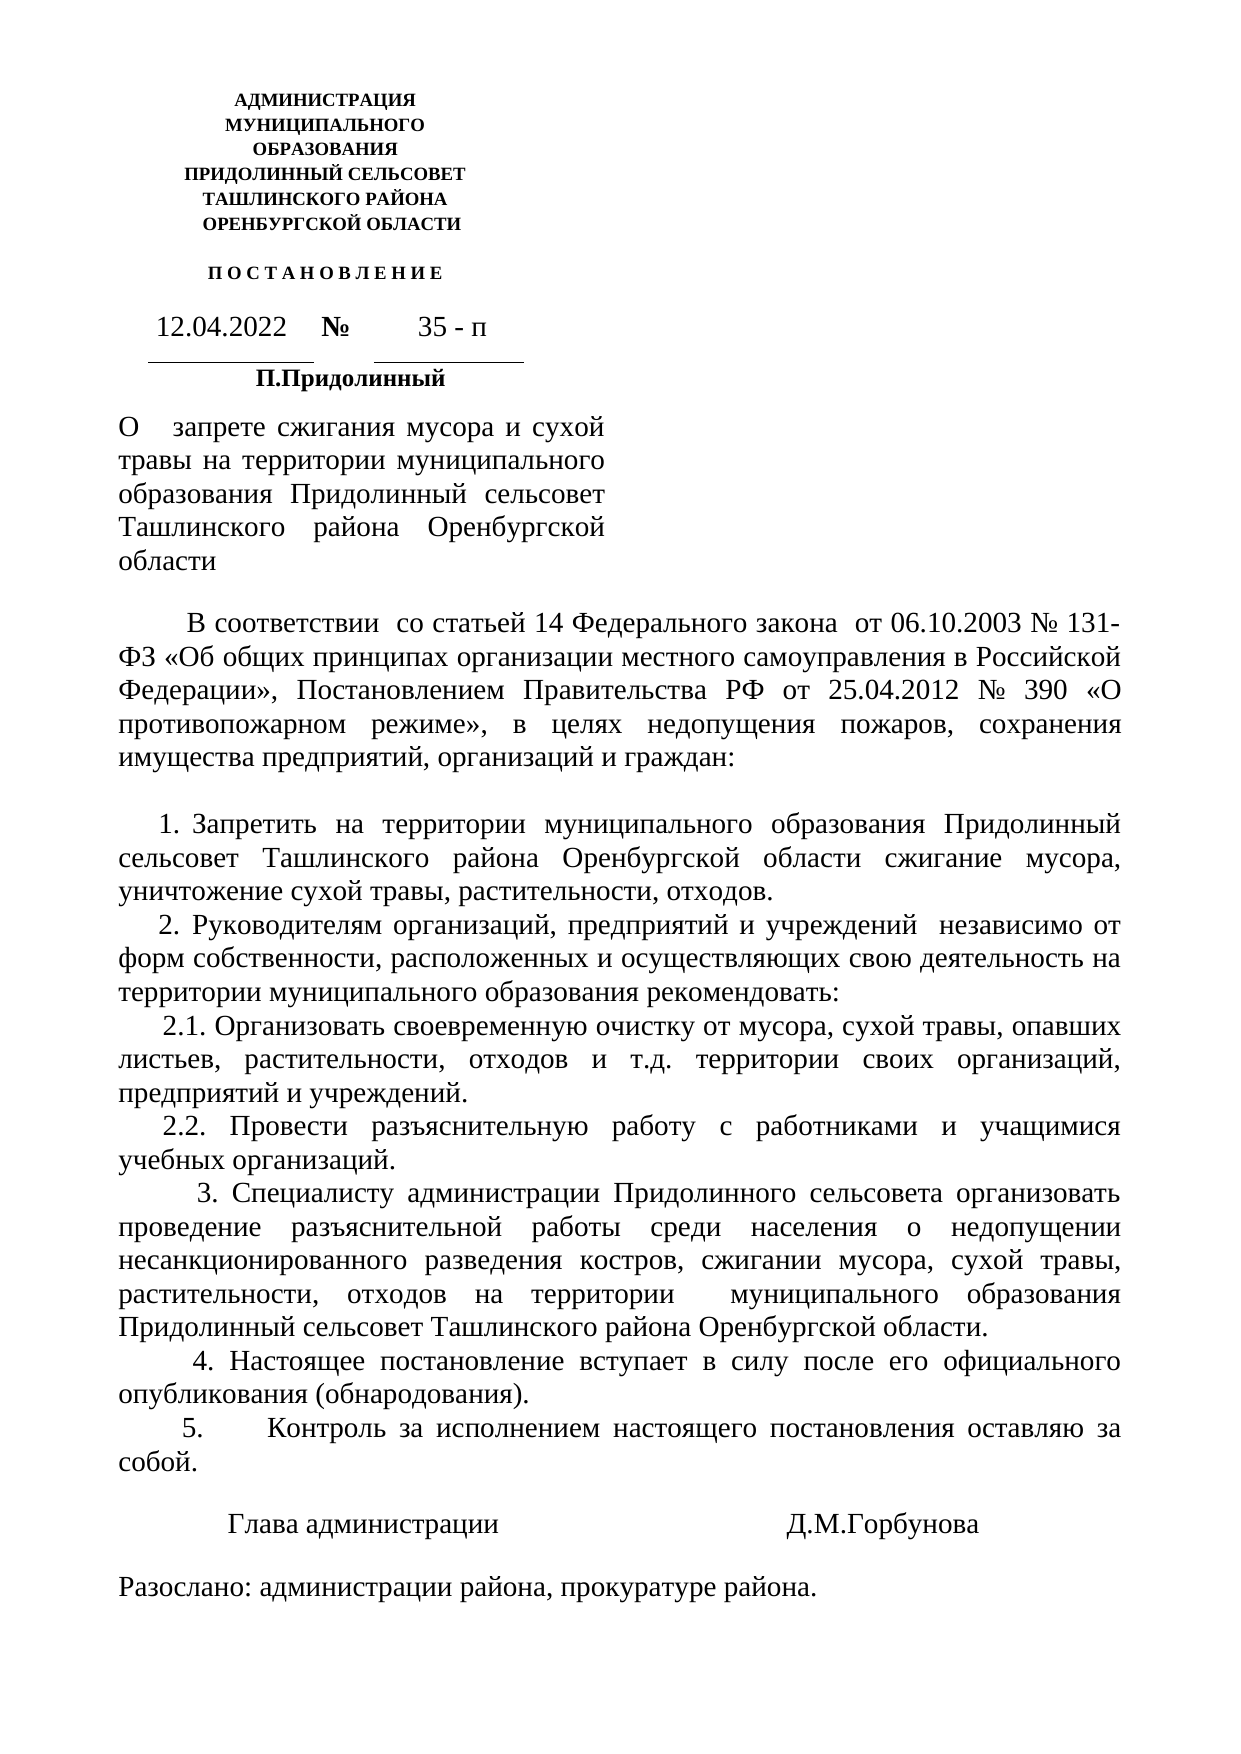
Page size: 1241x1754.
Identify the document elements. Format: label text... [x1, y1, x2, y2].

table_cell № [314, 309, 374, 362]
text Разослано: администрации района, прокуратуре района. [118, 1569, 1122, 1603]
list Руководителям организаций, предприятий и учреждений независимо от форм собственности, расположенных и осуществляющих свою деятельность на территории муниципального образования рекомендовать: [118, 907, 1122, 1008]
list Запретить на территории муниципального образования Придолинный сельсовет Ташлинского района Оренбургской области сжигание мусора, уничтожение сухой травы, растительности, отходов. [118, 806, 1122, 907]
text 4. Настоящее постановление вступает в силу после его официального опубликования (обнародования). [118, 1343, 1122, 1410]
table_cell 35 - п [374, 309, 524, 362]
text 5. Контроль за исполнением настоящего постановления оставляю за собой. [118, 1410, 1122, 1477]
table_header АДМИНИСТРАЦИЯ МУНИЦИПАЛЬНОГО ОБРАЗОВАНИЯ ПРИДОЛИННЫЙ СЕЛЬСОВЕТ ТАШЛИНСКОГО РАЙОНА ОРЕНБУРГСКОЙ ОБЛАСТИ П О С Т А Н О В Л Е Н И Е [111, 89, 539, 309]
text 2.1. Организовать своевременную очистку от мусора, сухой травы, опавших листьев, растительности, отходов и т.д. территории своих организаций, предприятий и учреждений. [118, 1008, 1122, 1108]
text Глава администрации Д.М.Горбунова [118, 1506, 1122, 1540]
text 2.2. Провести разъяснительную работу с работниками и учащимися учебных организаций. [118, 1108, 1122, 1175]
text 3. Специалисту администрации Придолинного сельсовета организовать проведение разъяснительной работы среди населения о недопущении несанкционированного разведения костров, сжигании мусора, сухой травы, растительности, отходов на территории муниципального образования Придолинный сельсовет Ташлинского района Оренбургской области. [118, 1175, 1122, 1343]
text О запрете сжигания мусора и сухой травы на территории муниципального образования Придолинный сельсовет Ташлинского района Оренбургской области [118, 409, 605, 576]
table_cell П.Придолинный [111, 362, 539, 395]
text В соответствии со статьей 14 Федерального закона от 06.10.2003 № 131-ФЗ «Об общих принципах организации местного самоуправления в Российской Федерации», Постановлением Правительства РФ от 25.04.2012 № 390 «О противопожарном режиме», в целях недопущения пожаров, сохранения имущества предприятий, организаций и граждан: [118, 605, 1122, 773]
table_cell 12.04.2022 [148, 309, 314, 362]
